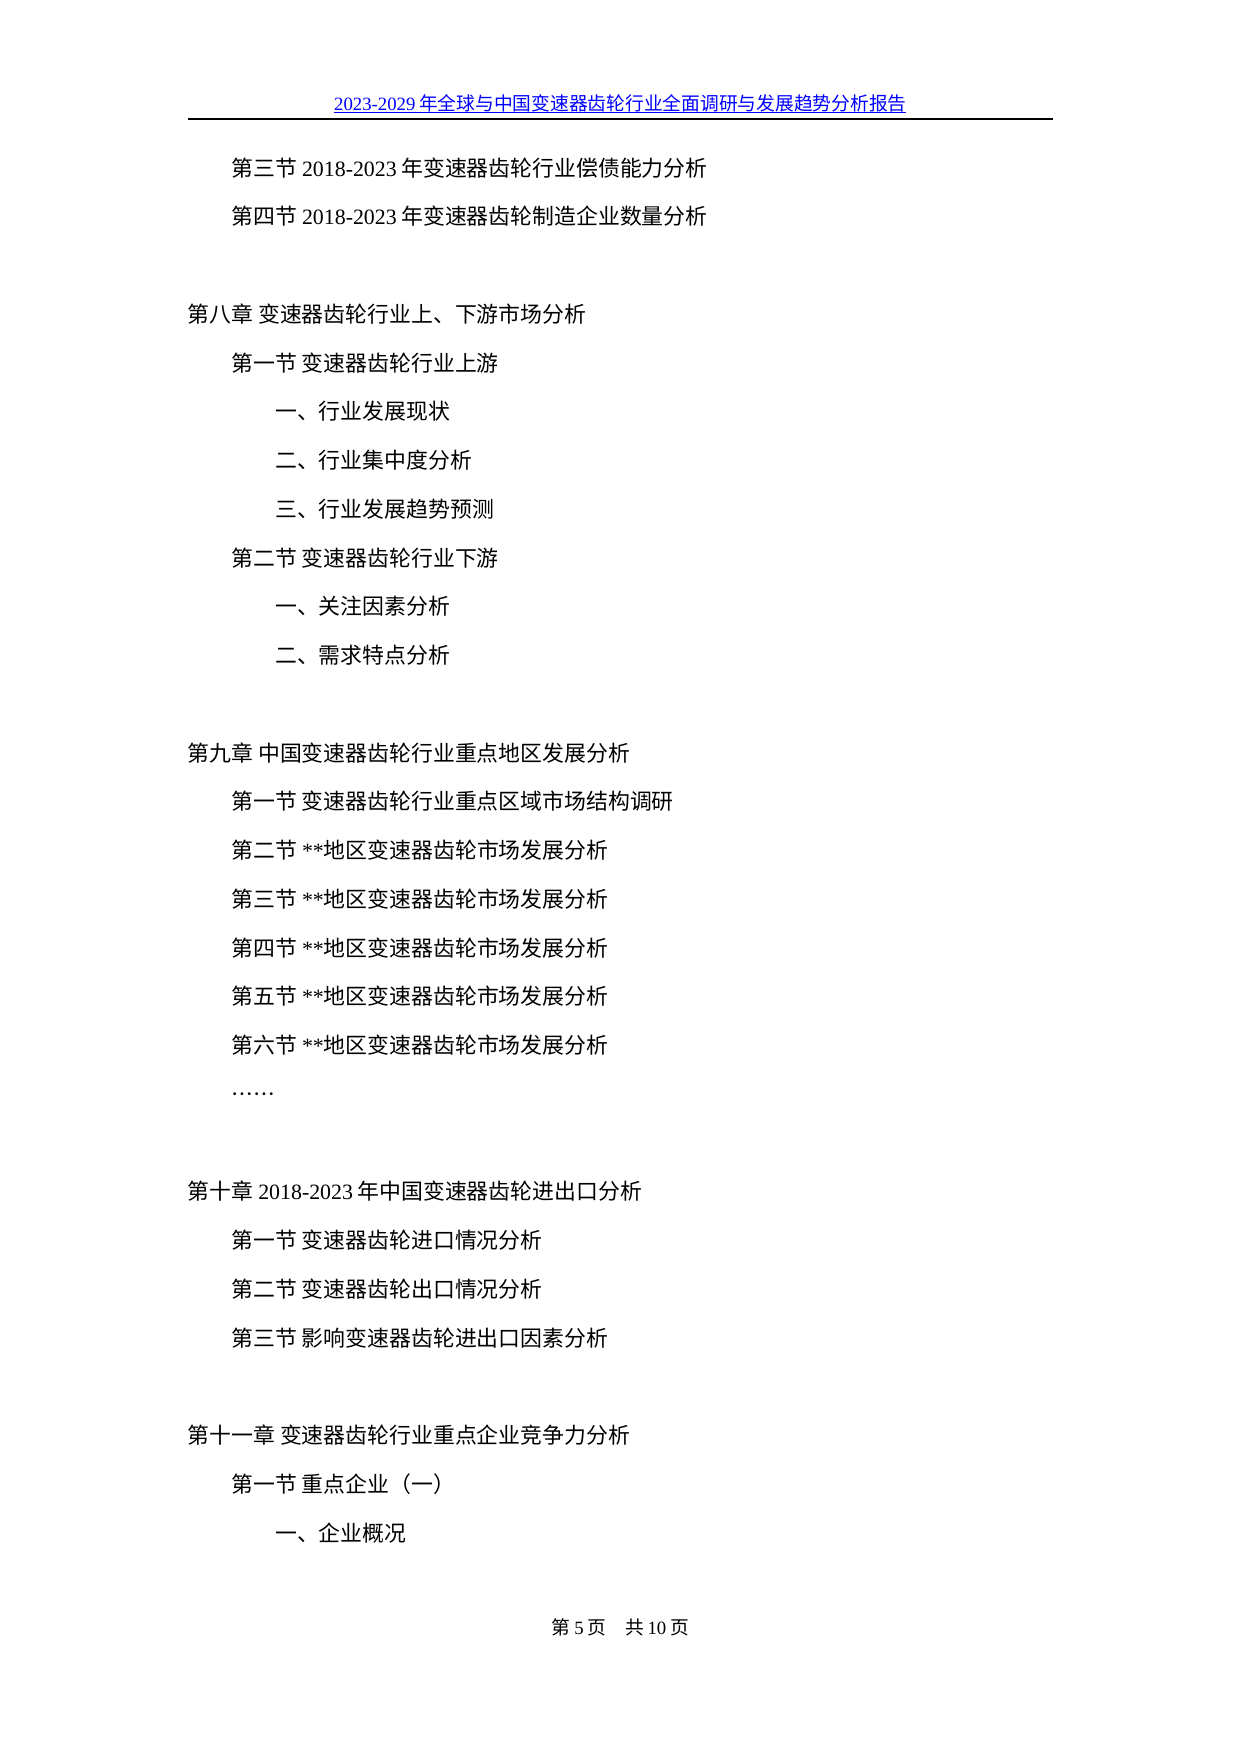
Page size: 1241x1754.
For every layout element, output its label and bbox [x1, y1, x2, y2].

text [187, 150, 1053, 1548]
